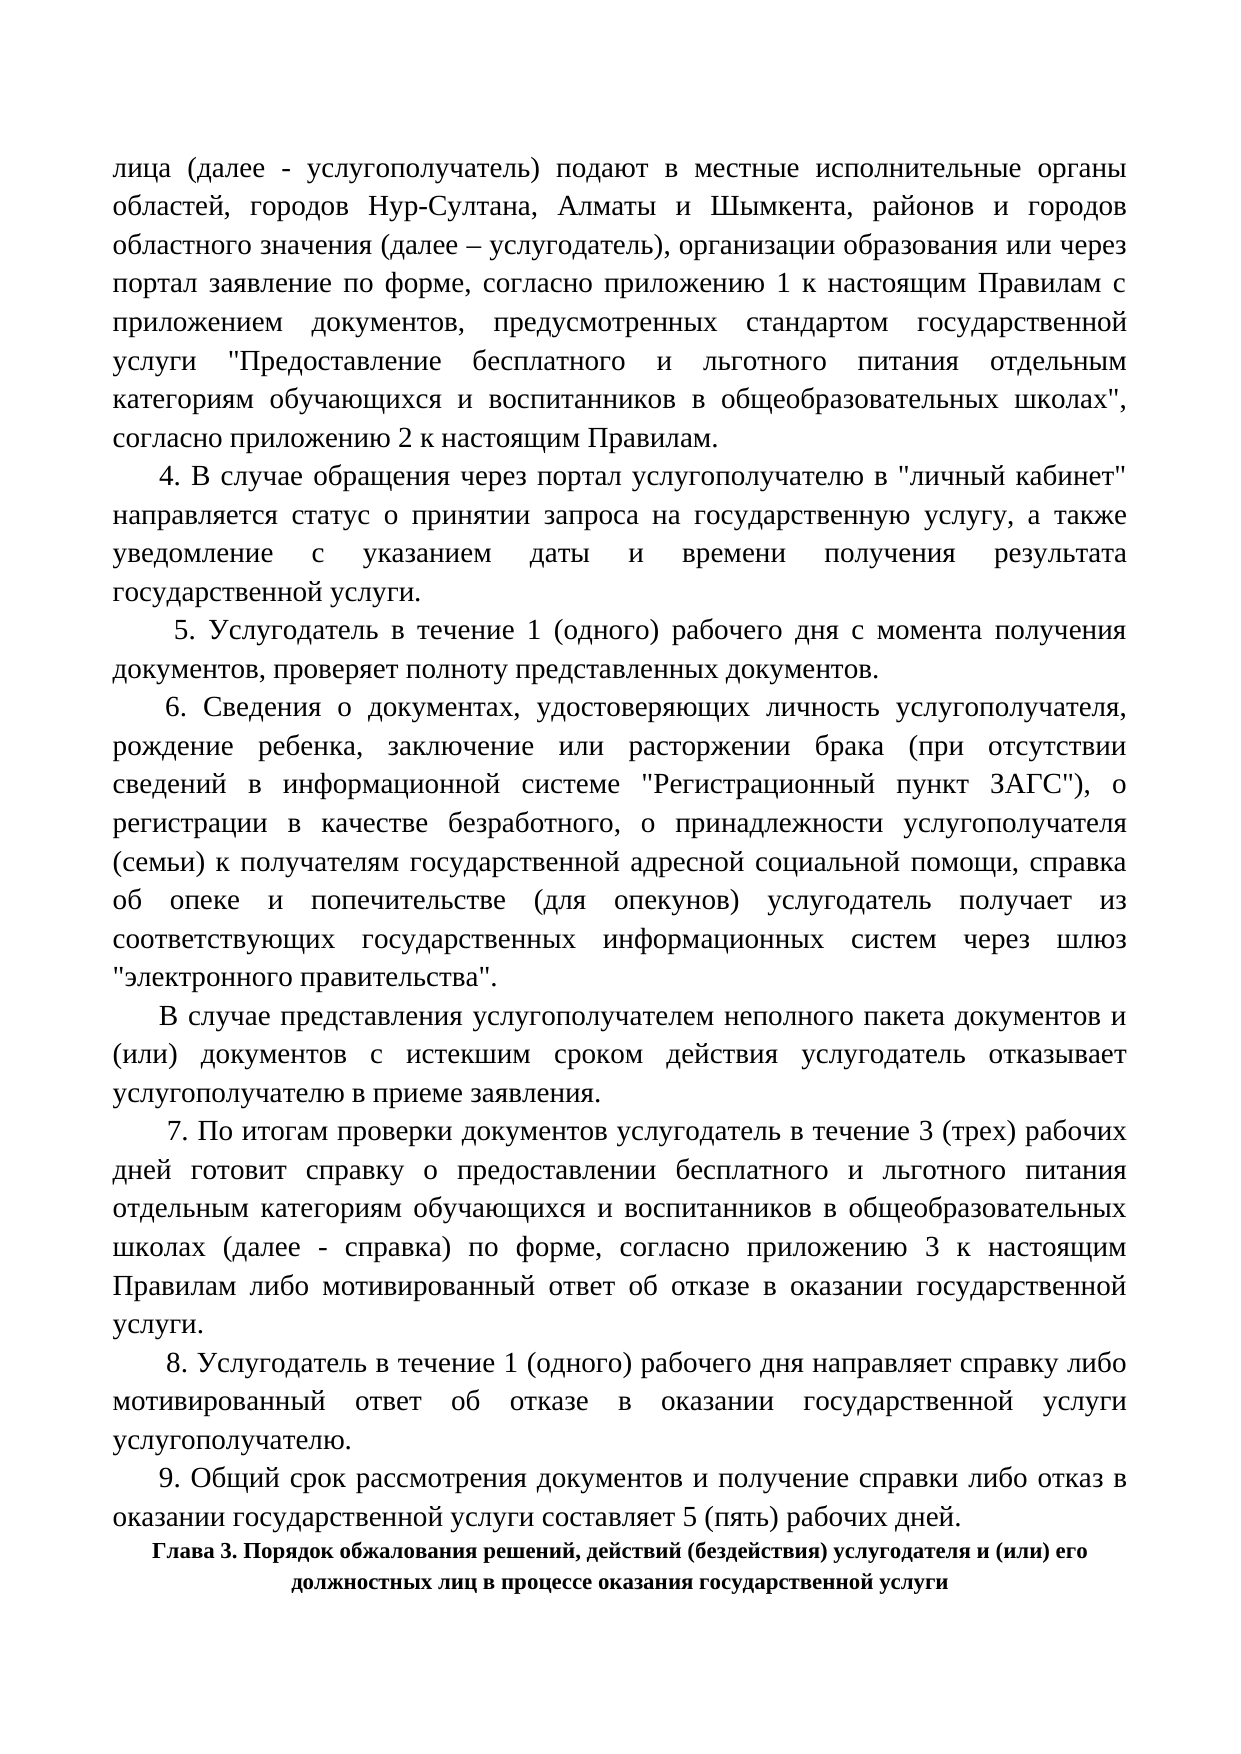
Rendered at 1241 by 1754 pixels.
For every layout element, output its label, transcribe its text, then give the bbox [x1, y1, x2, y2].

text В случае представления услугополучателем неполного пакета документов и (или) документов с истекшим сроком действия услугодатель отказывает услугополучателю в приеме заявления. [112, 998, 1128, 1108]
text 5. Услугодатель в течение 1 (одного) рабочего дня с момента получения документов, проверяет полноту представленных документов. [112, 612, 1128, 684]
text 4. В случае обращения через портал услугополучателю в "личный кабинет" направляется статус о принятии запроса на государственную услугу, а также уведомление с указанием даты и времени получения результата государственной услуги. [112, 458, 1128, 607]
text Глава 3. Порядок обжалования решений, действий (бездействия) услугодателя и (или) его должностных лиц в процессе оказания государственной услуги [112, 1537, 1128, 1594]
text 8. Услугодатель в течение 1 (одного) рабочего дня направляет справку либо мотивированный ответ об отказе в оказании государственной услуги услугополучателю. [112, 1345, 1128, 1455]
text 6. Сведения о документах, удостоверяющих личность услугополучателя, рождение ребенка, заключение или расторжении брака (при отсутствии сведений в информационной системе "Регистрационный пункт ЗАГС"), о регистрации в качестве безработного, о принадлежности услугополучателя (семьи) к получателям государственной адресной социальной помощи, справка об опеке и попечительстве (для опекунов) услугодатель получает из соответствующих государственных информационных систем через шлюз "электронного правительства". [112, 689, 1128, 993]
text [112, 150, 1128, 453]
text 9. Общий срок рассмотрения документов и получение справки либо отказ в оказании государственной услуги составляет 5 (пять) рабочих дней. [112, 1460, 1128, 1532]
text 7. По итогам проверки документов услугодатель в течение 3 (трех) рабочих дней готовит справку о предоставлении бесплатного и льготного питания отдельным категориям обучающихся и воспитанников в общеобразовательных школах (далее - справка) по форме, согласно приложению 3 к настоящим Правилам либо мотивированный ответ об отказе в оказании государственной услуги. [112, 1113, 1128, 1340]
